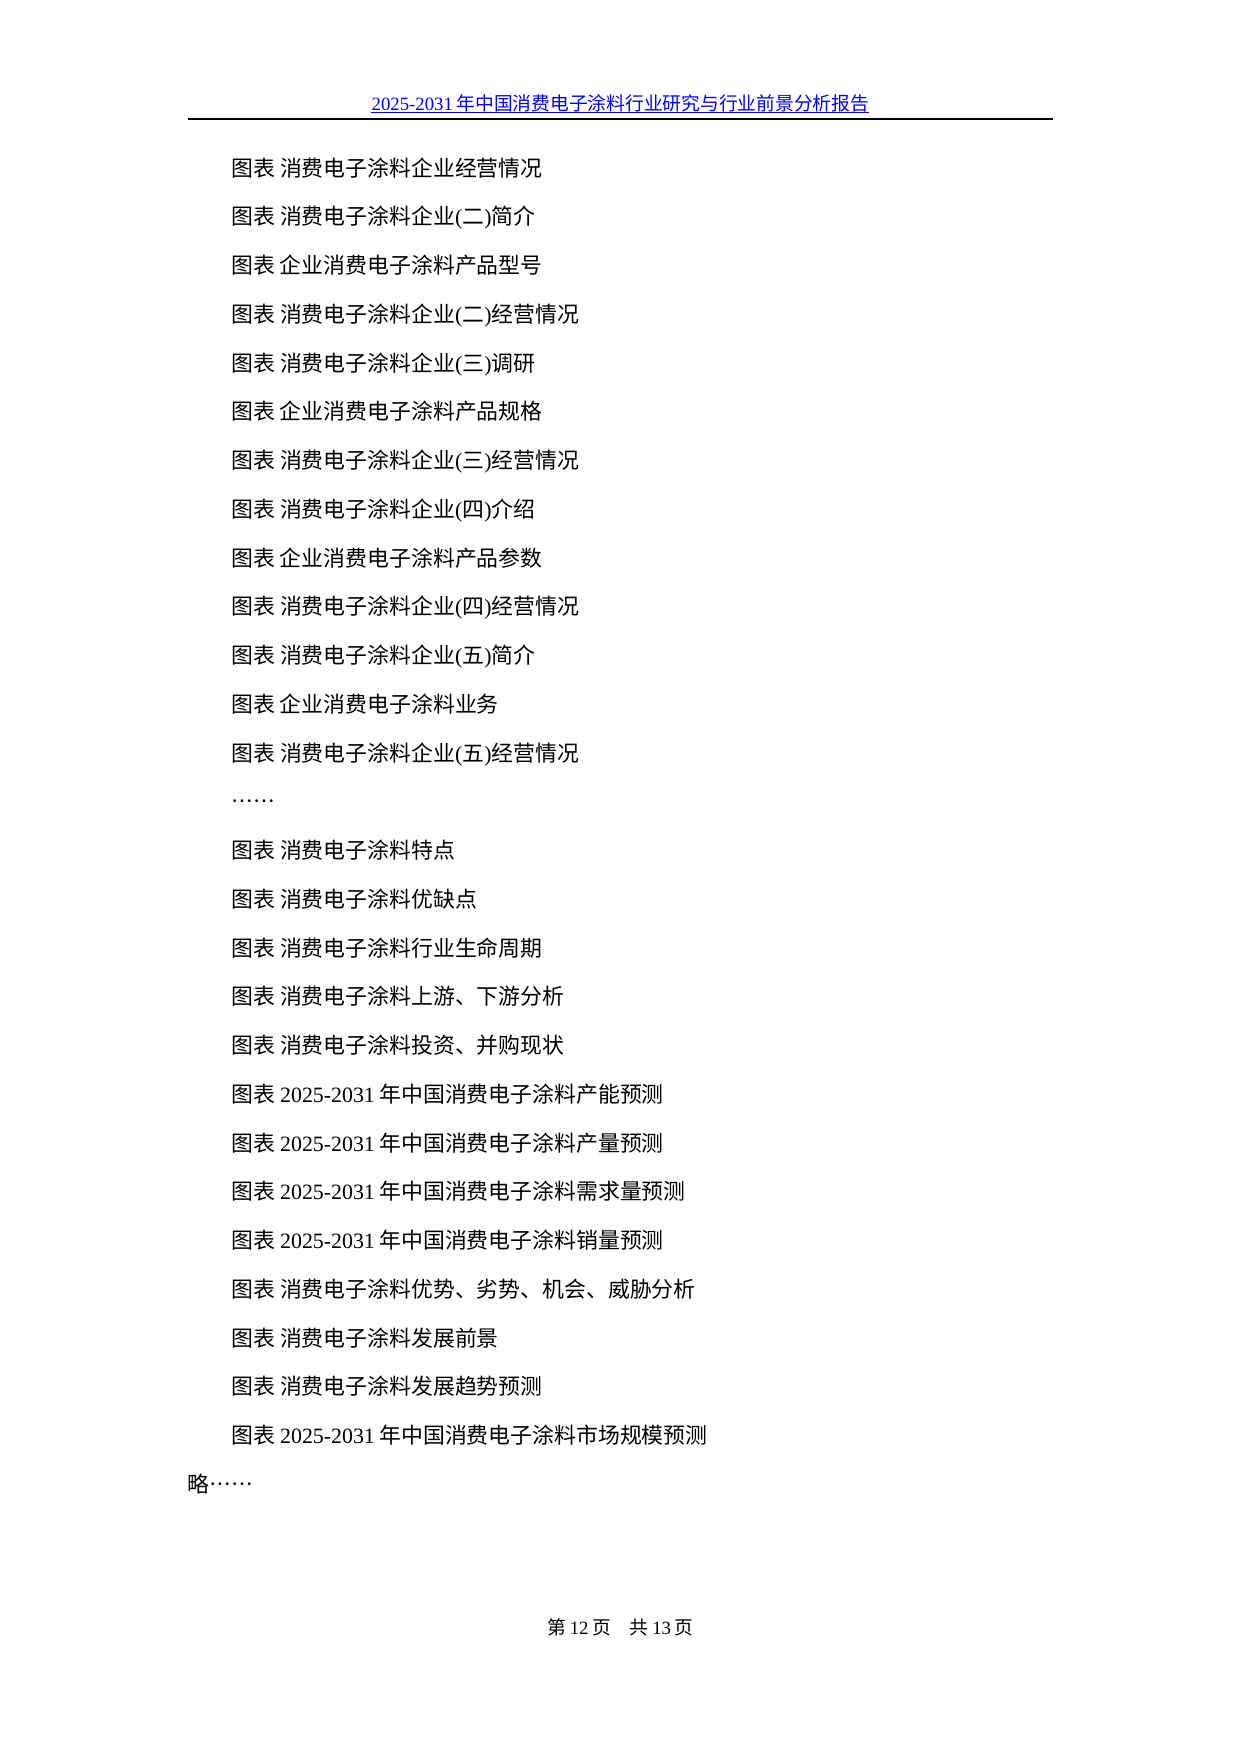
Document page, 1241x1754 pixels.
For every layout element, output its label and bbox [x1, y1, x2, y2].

text [187, 150, 1053, 1499]
